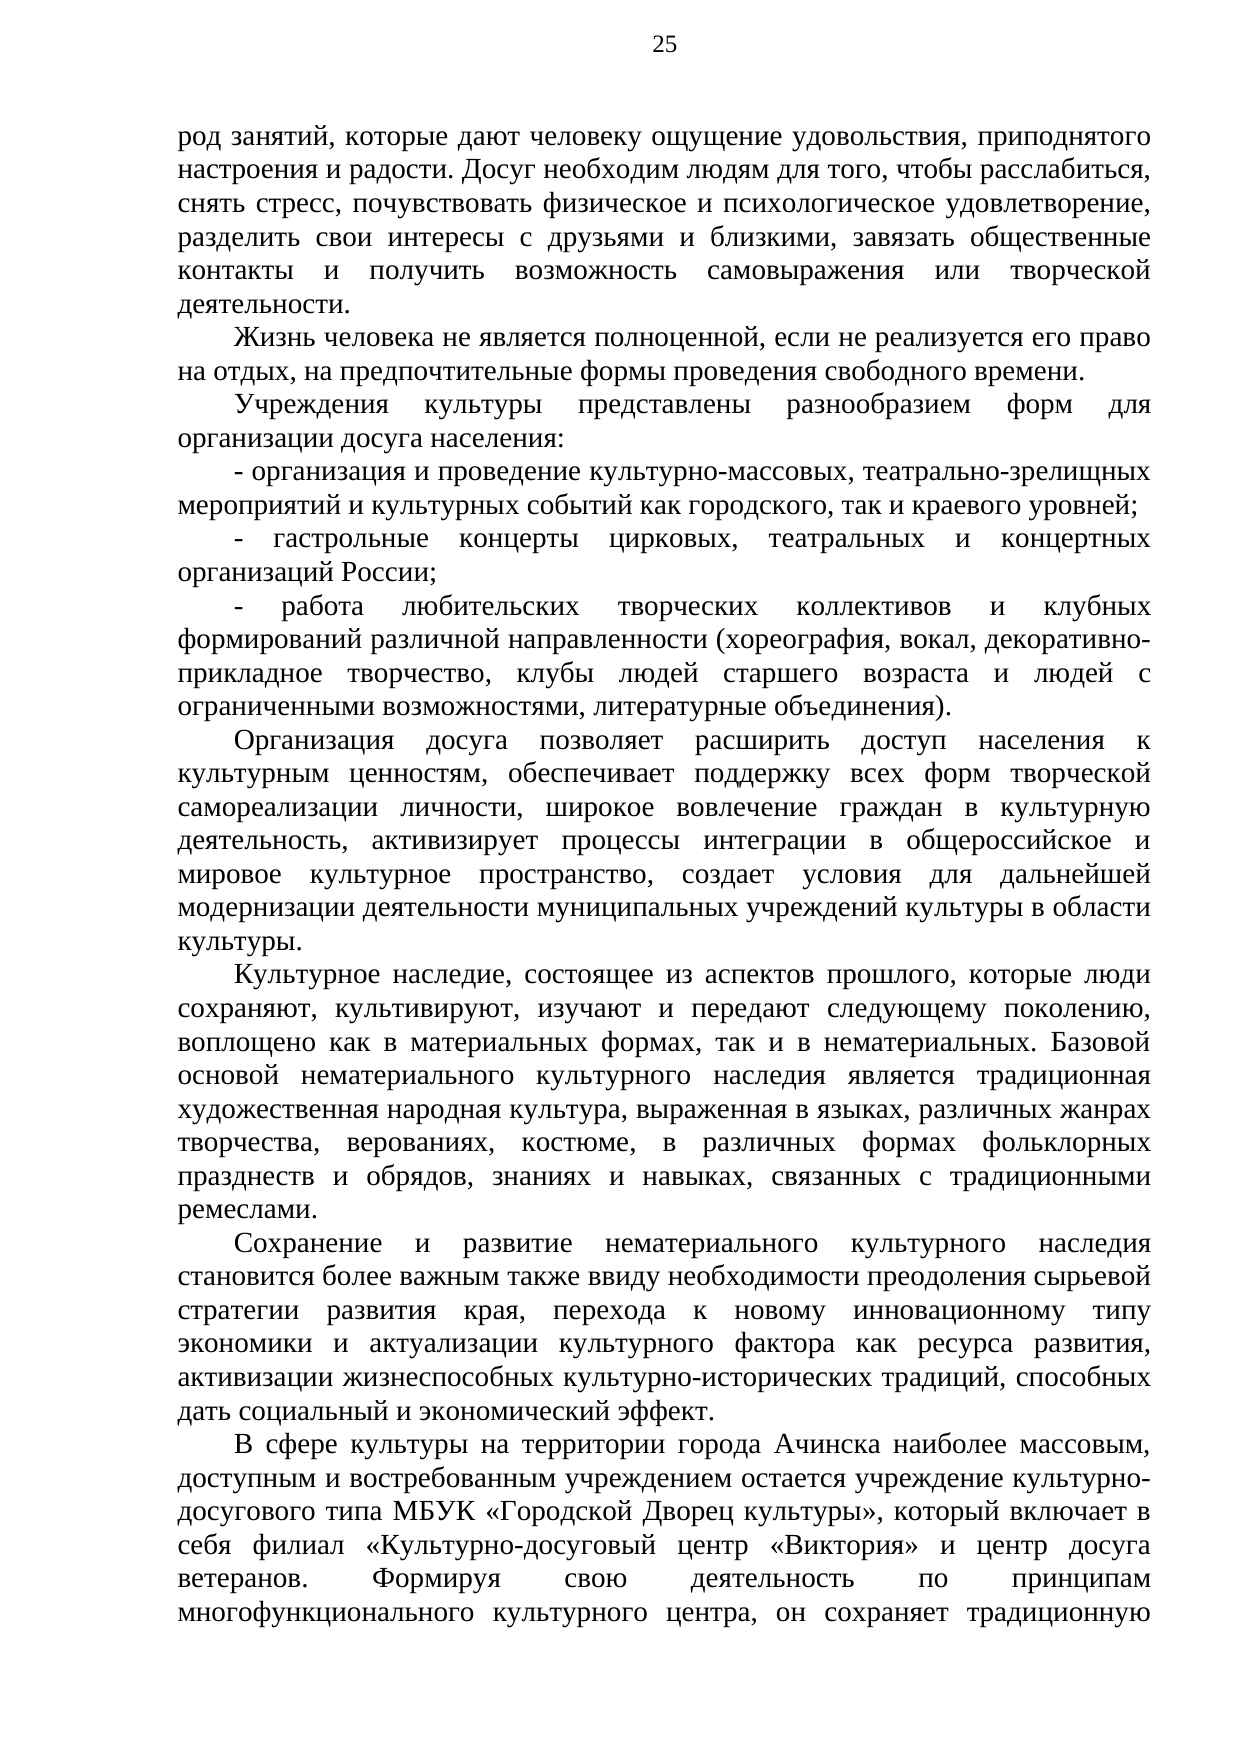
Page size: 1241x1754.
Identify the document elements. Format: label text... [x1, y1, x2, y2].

text Жизнь человека не является полноценной, если не реализуется его право на отдых, на предпочтительные формы проведения свободного времени. [177, 319, 1152, 386]
text Организация досуга позволяет расширить доступ населения к культурным ценностям, обеспечивает поддержку всех форм творческой самореализации личности, широкое вовлечение граждан в культурную деятельность, активизирует процессы интеграции в общероссийское и мировое культурное пространство, создает условия для дальнейшей модернизации деятельности муниципальных учреждений культуры в области культуры. [177, 722, 1152, 957]
text - гастрольные концерты цирковых, театральных и концертных организаций России; [177, 521, 1152, 588]
text Учреждения культуры представлены разнообразием форм для организации досуга населения: [177, 386, 1152, 453]
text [177, 118, 1152, 319]
text - организация и проведение культурно-массовых, театрально-зрелищных мероприятий и культурных событий как городского, так и краевого уровней; [177, 453, 1152, 521]
text - работа любительских творческих коллективов и клубных формирований различной направленности (хореография, вокал, декоративно-прикладное творчество, клубы людей старшего возраста и людей с ограниченными возможностями, литературные объединения). [177, 588, 1152, 722]
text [177, 1426, 1152, 1627]
text Культурное наследие, состоящее из аспектов прошлого, которые люди сохраняют, культивируют, изучают и передают следующему поколению, воплощено как в материальных формах, так и в нематериальных. Базовой основой нематериального культурного наследия является традиционная художественная народная культура, выраженная в языках, различных жанрах творчества, верованиях, костюме, в различных формах фольклорных празднеств и обрядов, знаниях и навыках, связанных с традиционными ремеслами. [177, 957, 1152, 1225]
text Сохранение и развитие нематериального культурного наследия становится более важным также ввиду необходимости преодоления сырьевой стратегии развития края, перехода к новому инновационному типу экономики и актуализации культурного фактора как ресурса развития, активизации жизнеспособных культурно-исторических традиций, способных дать социальный и экономический эффект. [177, 1225, 1152, 1426]
